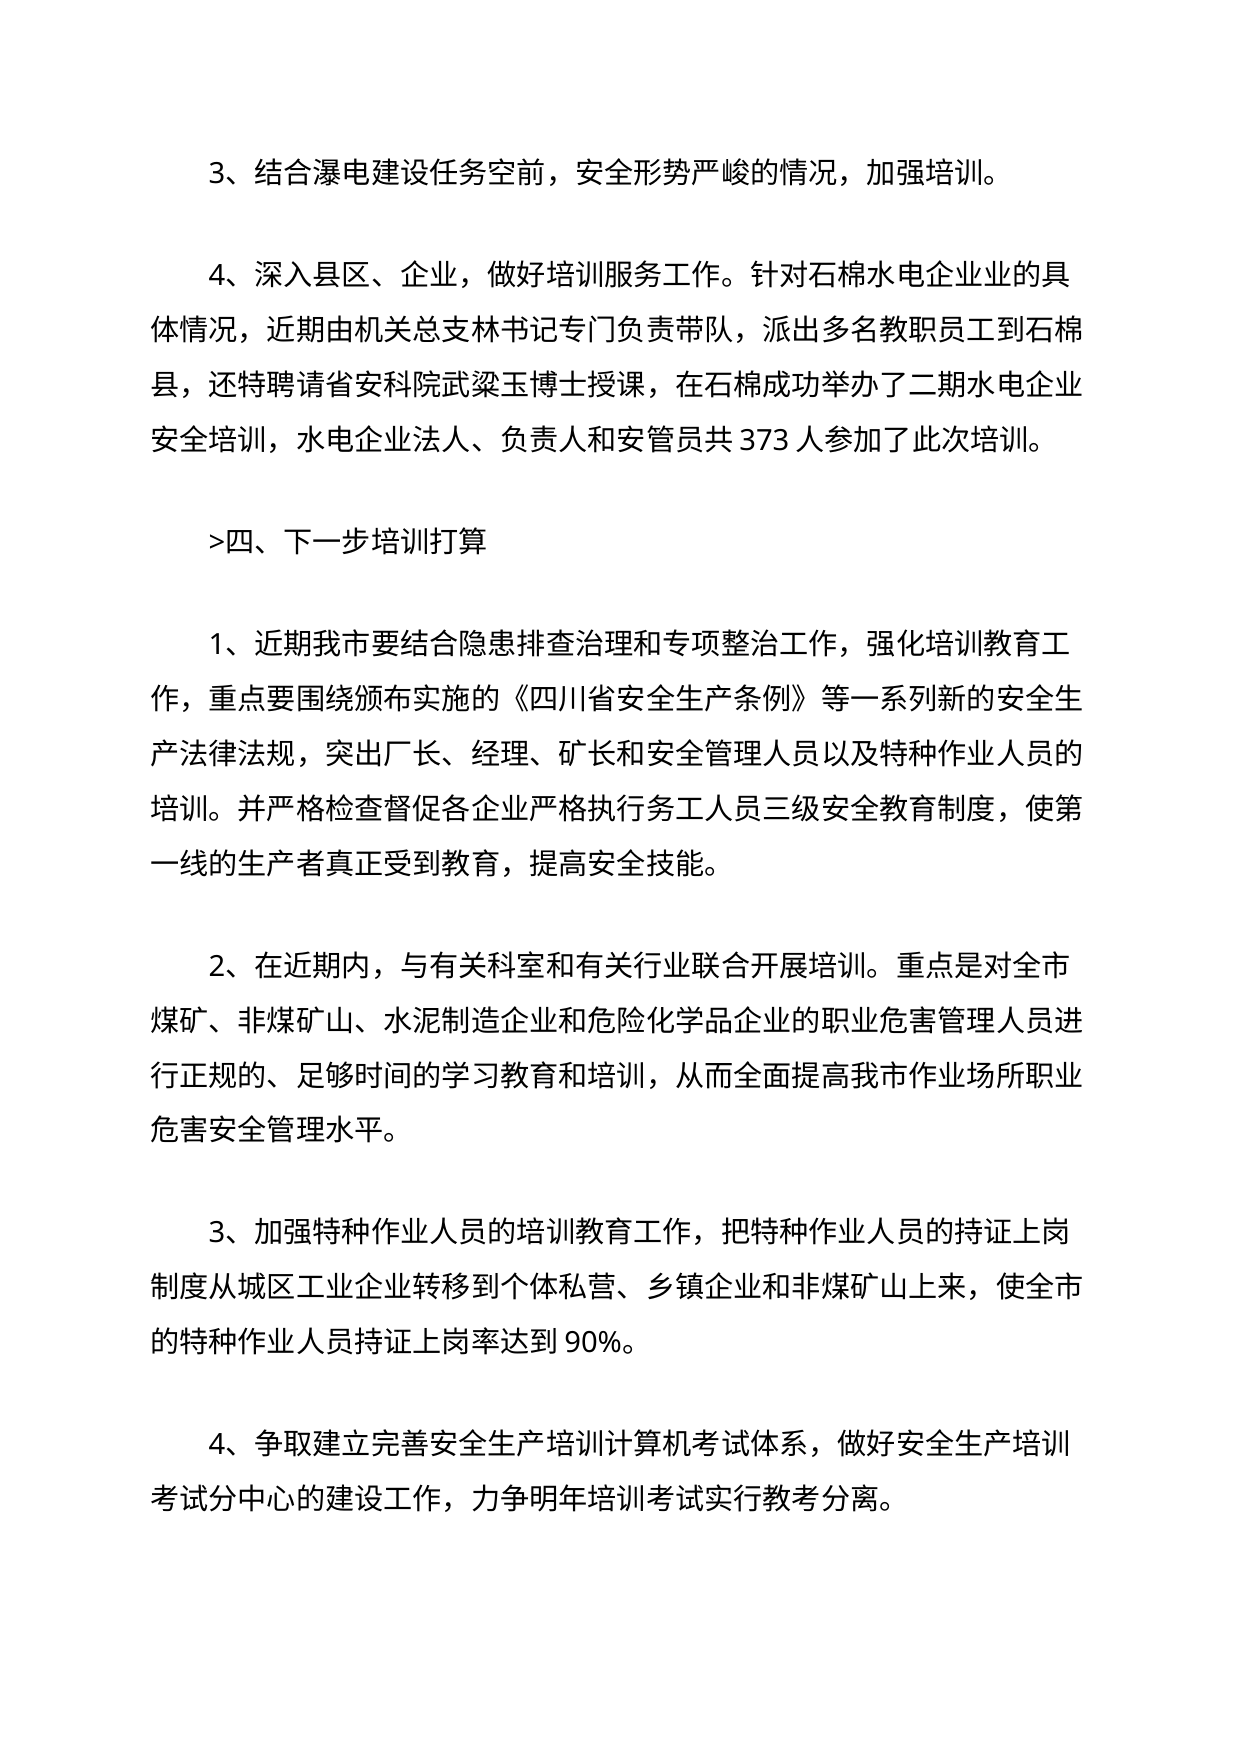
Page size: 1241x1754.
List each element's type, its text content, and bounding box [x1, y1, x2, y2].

text 3、加强特种作业人员的培训教育工作，把特种作业人员的持证上岗制度从城区工业企业转移到个体私营、乡镇企业和非煤矿山上来，使全市的特种作业人员持证上岗率达到90%。 [150, 1209, 1090, 1361]
text 1、近期我市要结合隐患排查治理和专项整治工作，强化培训教育工作，重点要围绕颁布实施的《四川省安全生产条例》等一系列新的安全生产法律法规，突出厂长、经理、矿长和安全管理人员以及特种作业人员的培训。并严格检查督促各企业严格执行务工人员三级安全教育制度，使第一线的生产者真正受到教育，提高安全技能。 [150, 621, 1090, 883]
text 2、在近期内，与有关科室和有关行业联合开展培训。重点是对全市煤矿、非煤矿山、水泥制造企业和危险化学品企业的职业危害管理人员进行正规的、足够时间的学习教育和培训，从而全面提高我市作业场所职业危害安全管理水平。 [150, 942, 1090, 1149]
text 3、结合瀑电建设任务空前，安全形势严峻的情况，加强培训。 [150, 150, 1090, 192]
text >四、下一步培训打算 [150, 519, 1090, 561]
text 4、争取建立完善安全生产培训计算机考试体系，做好安全生产培训考试分中心的建设工作，力争明年培训考试实行教考分离。 [150, 1421, 1090, 1518]
text 4、深入县区、企业，做好培训服务工作。针对石棉水电企业业的具体情况，近期由机关总支林书记专门负责带队，派出多名教职员工到石棉县，还特聘请省安科院武粱玉博士授课，在石棉成功举办了二期水电企业安全培训，水电企业法人、负责人和安管员共373人参加了此次培训。 [150, 252, 1090, 459]
